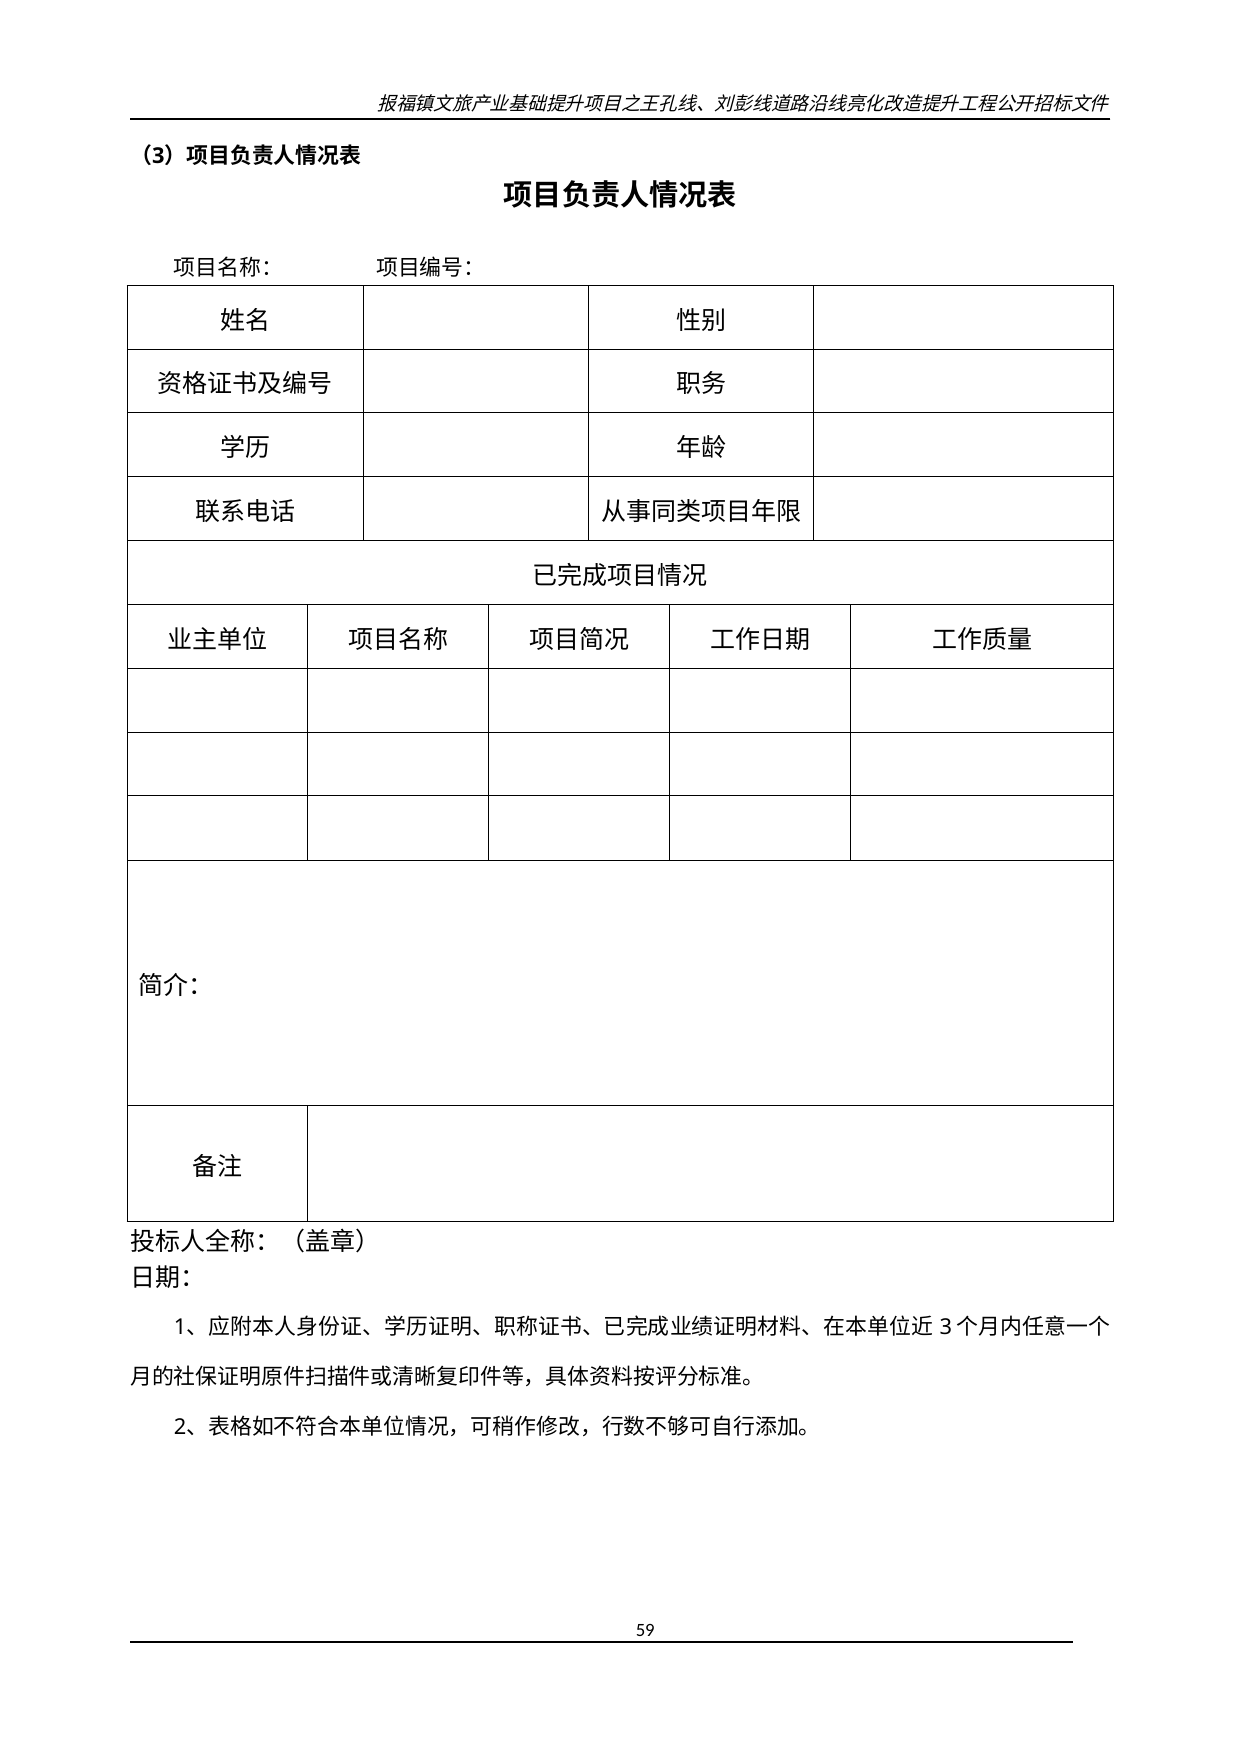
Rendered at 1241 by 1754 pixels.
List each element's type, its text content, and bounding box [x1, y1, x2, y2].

table_cell [128, 733, 307, 795]
table_cell 工作日期 [670, 605, 850, 668]
table_cell [128, 796, 307, 860]
table_cell [851, 796, 1113, 860]
table_cell [670, 669, 850, 732]
table_cell [814, 350, 1113, 412]
table_header 性别 [589, 286, 813, 349]
table_cell 从事同类项目年限 [589, 477, 813, 540]
table_cell [670, 733, 850, 795]
table_cell 职务 [589, 350, 813, 412]
table_header [814, 286, 1113, 349]
table_cell 年龄 [589, 413, 813, 476]
table_cell [851, 669, 1113, 732]
text 日期： [130, 1258, 1110, 1294]
table_cell [308, 669, 488, 732]
table_cell [851, 733, 1113, 795]
table_cell [489, 669, 669, 732]
table_cell 项目名称 [308, 605, 488, 668]
table_cell 学历 [128, 413, 363, 476]
table_cell [489, 733, 669, 795]
table_header [364, 286, 588, 349]
table_cell [489, 796, 669, 860]
table_cell 工作质量 [851, 605, 1113, 668]
table_cell [670, 796, 850, 860]
text 2、表格如不符合本单位情况，可稍作修改，行数不够可自行添加。 [130, 1394, 1110, 1444]
table_cell 联系电话 [128, 477, 363, 540]
table_header 姓名 [128, 286, 363, 349]
text 项目负责人情况表 [130, 172, 1110, 214]
table_cell [814, 413, 1113, 476]
table_cell [364, 477, 588, 540]
table_cell [364, 413, 588, 476]
table_cell [308, 796, 488, 860]
table_cell 简介： [128, 861, 1113, 1105]
table_cell 项目简况 [489, 605, 669, 668]
table_cell [364, 350, 588, 412]
table_cell 备注 [128, 1106, 307, 1221]
table_cell [128, 669, 307, 732]
table_cell [308, 733, 488, 795]
text 投标人全称：（盖章） [130, 1222, 1110, 1258]
table_cell 资格证书及编号 [128, 350, 363, 412]
text 项目名称： 项目编号： [130, 235, 1110, 285]
text 1、应附本人身份证、学历证明、职称证书、已完成业绩证明材料、在本单位近3个月内任意一个月的社保证明原件扫描件或清晰复印件等，具体资料按评分标准。 [130, 1294, 1110, 1394]
text （3）项目负责人情况表 [130, 130, 1110, 172]
table_cell [814, 477, 1113, 540]
table_cell 已完成项目情况 [128, 541, 1113, 604]
table_cell [308, 1106, 1113, 1221]
table_cell 业主单位 [128, 605, 307, 668]
